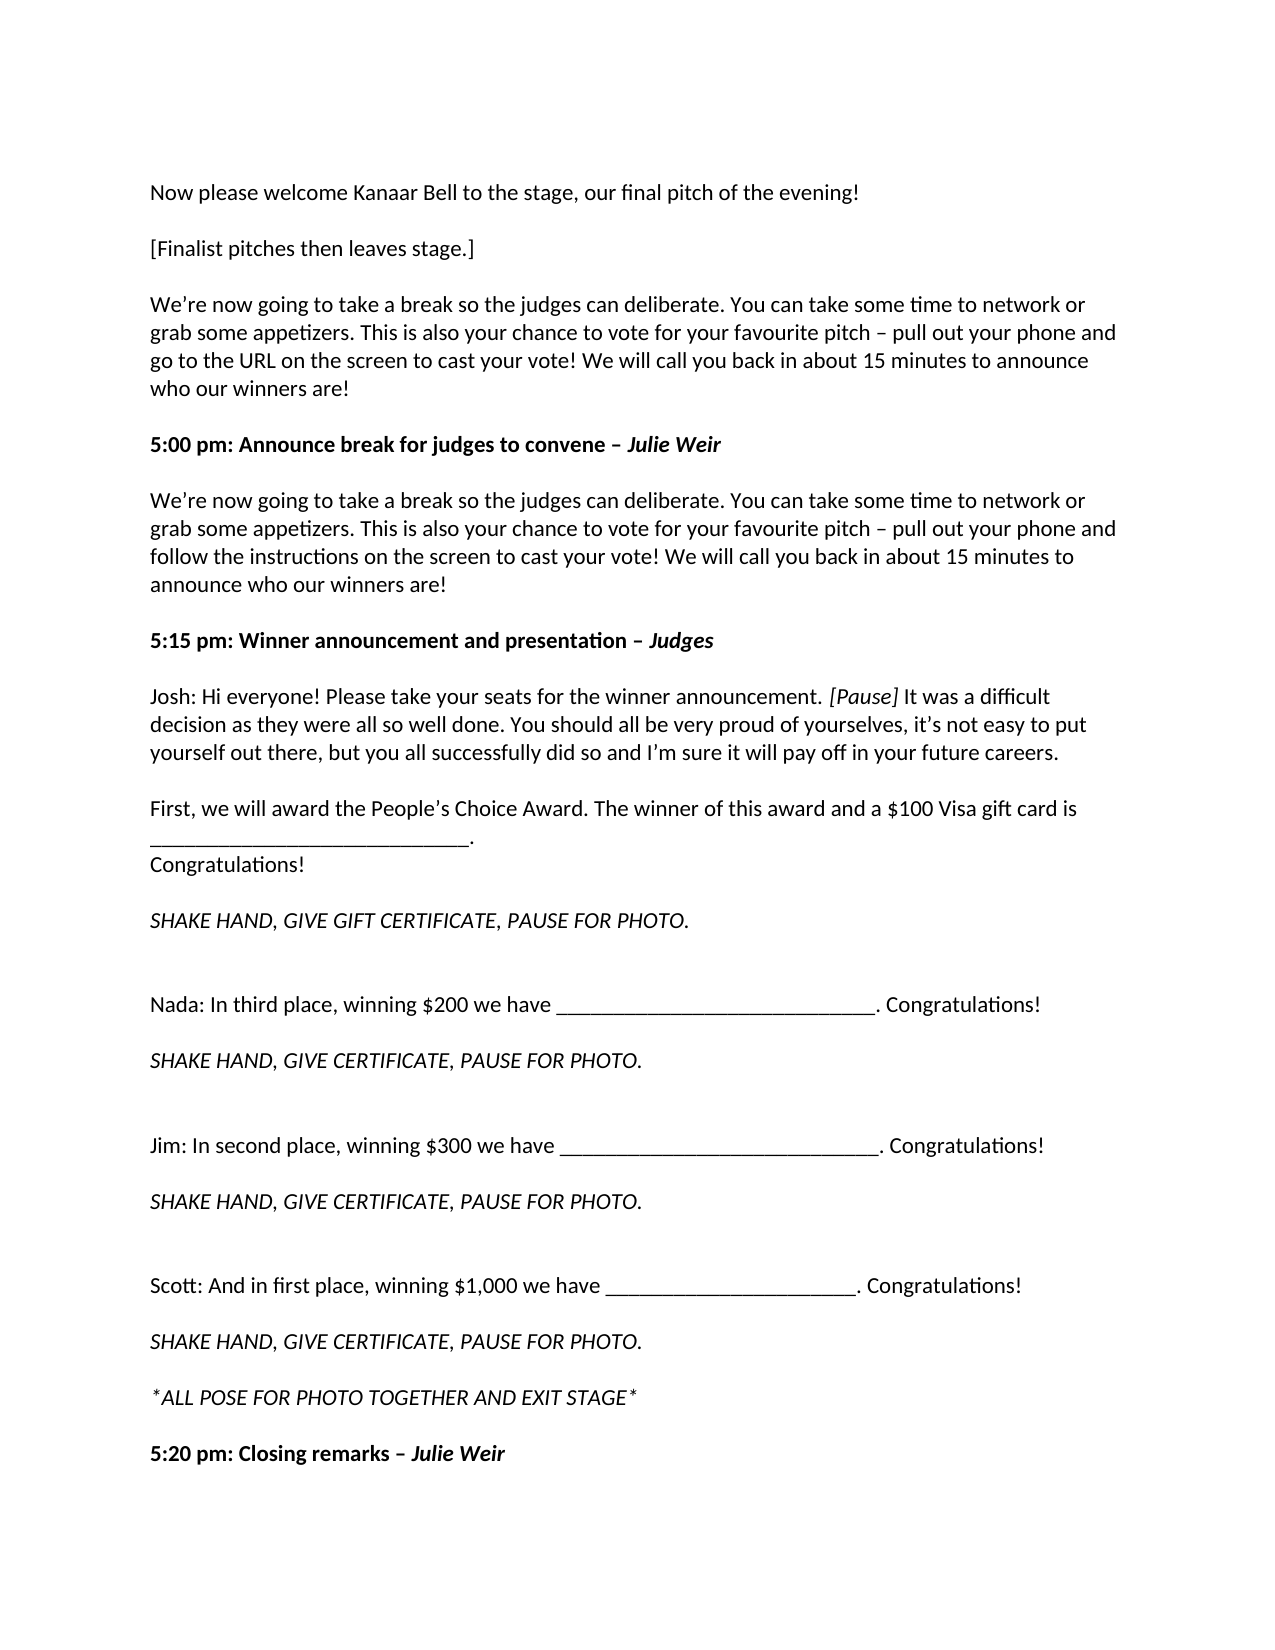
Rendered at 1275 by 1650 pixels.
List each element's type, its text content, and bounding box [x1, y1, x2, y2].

text We’re now going to take a break so the judges can deliberate. You can take some time to network or grab some appetizers. This is also your chance to vote for your favourite pitch – pull out your phone and go to the URL on the screen to cast your vote! We will call you back in about 15 minutes to announce who our winners are! [150, 290, 1125, 402]
text [Finalist pitches then leaves stage.] [150, 234, 1125, 262]
text We’re now going to take a break so the judges can deliberate. You can take some time to network or grab some appetizers. This is also your chance to vote for your favourite pitch – pull out your phone and follow the instructions on the screen to cast your vote! We will call you back in about 15 minutes to announce who our winners are! [150, 486, 1125, 598]
text 5:20 pm: Closing remarks – Julie Weir [150, 1439, 1125, 1467]
text SHAKE HAND, GIVE CERTIFICATE, PAUSE FOR PHOTO. [150, 1159, 1125, 1215]
text First, we will award the People’s Choice Award. The winner of this award and a $100 Visa gift card is ____________________________. Congratulations! SHAKE HAND, GIVE GIFT CERTIFICATE, PAUSE FOR PHOTO. [150, 794, 1125, 934]
text 5:00 pm: Announce break for judges to convene – Julie Weir [150, 430, 1125, 458]
text Now please welcome Kanaar Bell to the stage, our final pitch of the evening! [150, 178, 1125, 206]
text SHAKE HAND, GIVE CERTIFICATE, PAUSE FOR PHOTO. [150, 1019, 1125, 1075]
text Scott: And in first place, winning $1,000 we have ______________________. Congratulations! [150, 1215, 1125, 1299]
text *ALL POSE FOR PHOTO TOGETHER AND EXIT STAGE* [150, 1383, 1125, 1411]
text SHAKE HAND, GIVE CERTIFICATE, PAUSE FOR PHOTO. [150, 1299, 1125, 1383]
text 5:15 pm: Winner announcement and presentation – Judges [150, 598, 1125, 654]
text Josh: Hi everyone! Please take your seats for the winner announcement. [Pause] It was a difficult decision as they were all so well done. You should all be very proud of yourselves, it’s not easy to put yourself out there, but you all successfully did so and I’m sure it will pay off in your future careers. [150, 682, 1125, 766]
text Jim: In second place, winning $300 we have ____________________________. Congratulations! [150, 1075, 1125, 1159]
text Nada: In third place, winning $200 we have ____________________________. Congratulations! [150, 963, 1125, 1019]
